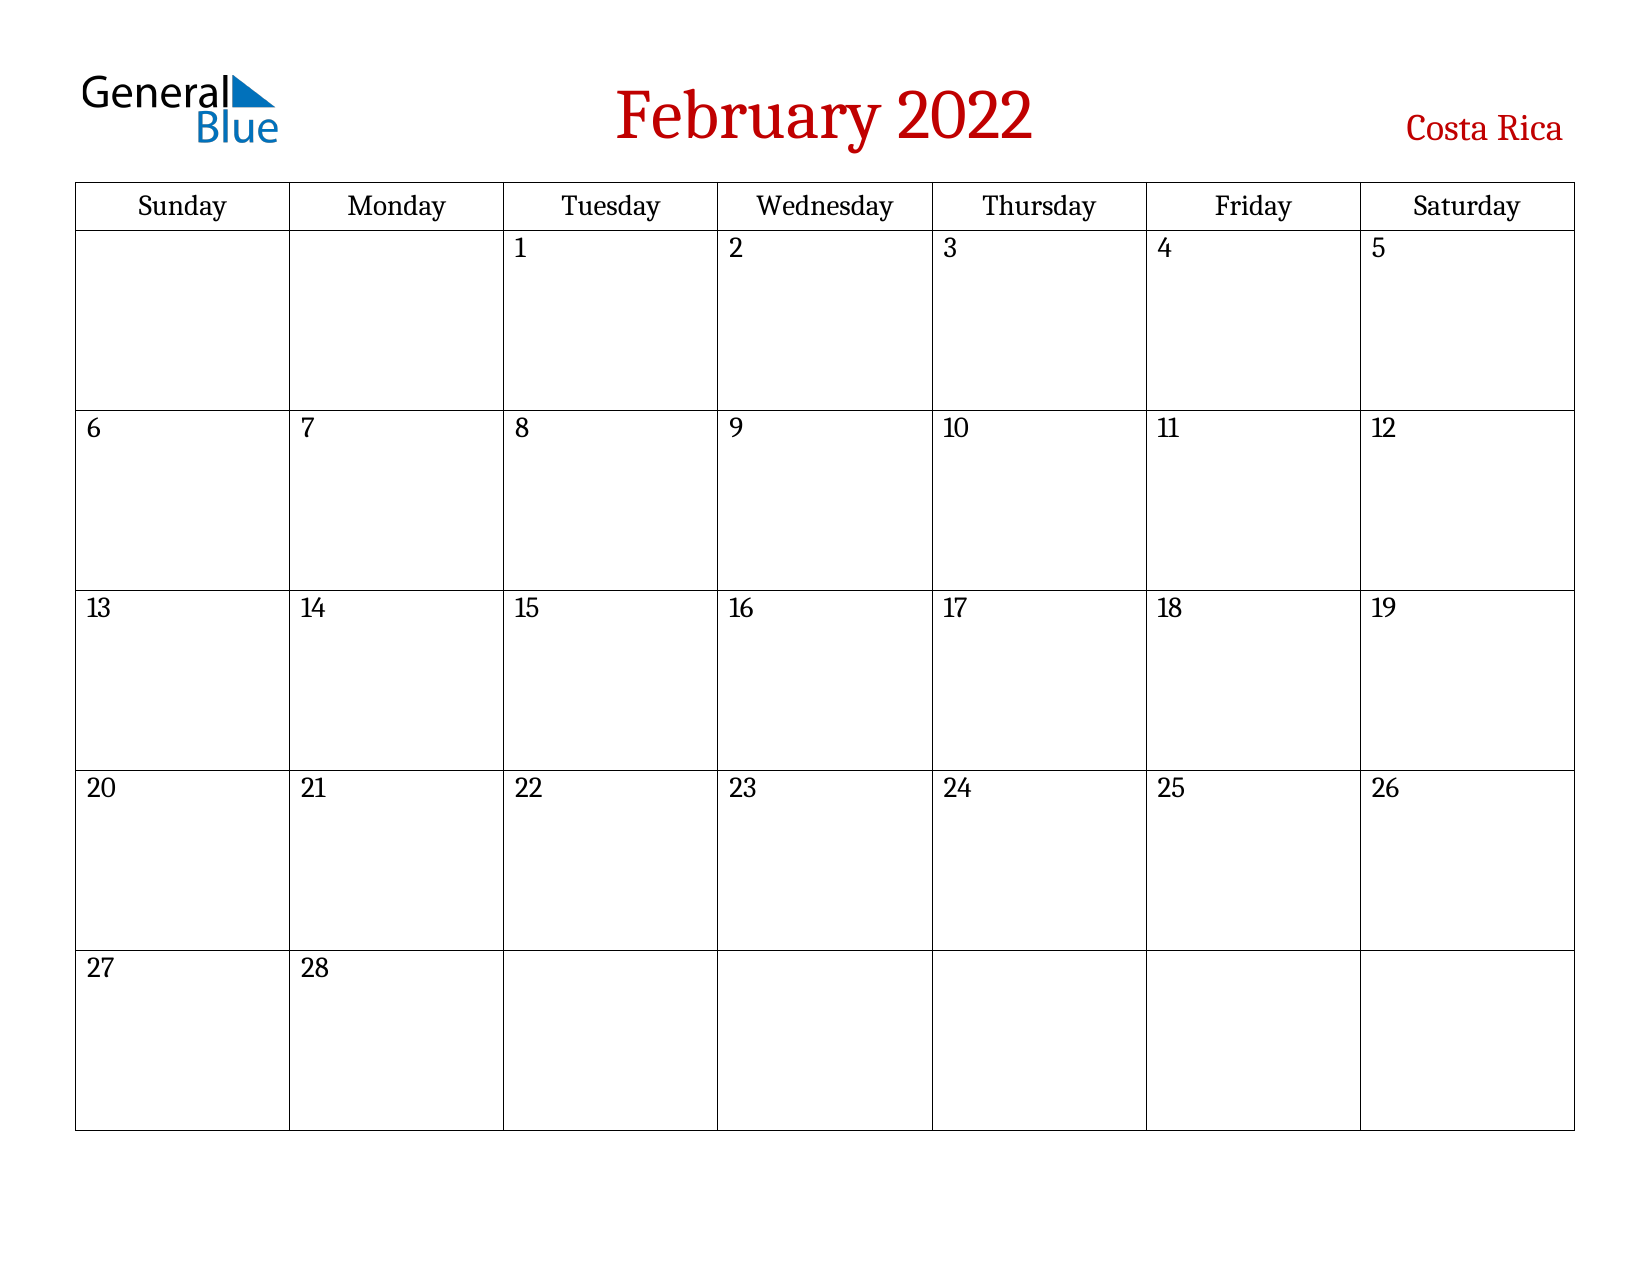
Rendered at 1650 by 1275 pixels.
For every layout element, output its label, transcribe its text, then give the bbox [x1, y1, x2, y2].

table_cell 3 [933, 231, 1146, 264]
table_cell 12 [1361, 411, 1574, 444]
table_cell 6 [76, 411, 289, 444]
table_cell [718, 445, 932, 590]
table_cell Friday [1147, 183, 1360, 230]
table_cell [1361, 805, 1574, 950]
table_cell 11 [1147, 411, 1360, 444]
table_cell [1147, 805, 1360, 950]
table_cell 8 [504, 411, 717, 444]
table_cell [76, 445, 289, 590]
table_cell [76, 805, 289, 950]
table_cell [290, 625, 503, 770]
table_cell [504, 985, 717, 1130]
table_cell [290, 805, 503, 950]
table_cell [1361, 985, 1574, 1130]
table_cell [1147, 951, 1360, 985]
table_cell 20 [76, 771, 289, 805]
table_cell [1361, 625, 1574, 770]
table_cell 19 [1361, 591, 1574, 625]
table_header February 2022 [504, 75, 1146, 182]
table_cell Sunday [76, 183, 289, 230]
table_cell [933, 985, 1146, 1130]
table_cell [290, 231, 503, 264]
table_cell [504, 805, 717, 950]
table_cell 23 [718, 771, 932, 805]
table_cell [76, 625, 289, 770]
table_cell 14 [290, 591, 503, 625]
table_cell [718, 625, 932, 770]
table_cell [76, 985, 289, 1130]
table_cell 1 [504, 231, 717, 264]
table_cell [1147, 445, 1360, 590]
table_cell [933, 625, 1146, 770]
table_cell [933, 265, 1146, 410]
picture [82, 75, 278, 143]
table_cell 18 [1147, 591, 1360, 625]
table_cell Wednesday [718, 183, 932, 230]
table_cell [1147, 265, 1360, 410]
table_cell 13 [76, 591, 289, 625]
table_cell 28 [290, 951, 503, 985]
table_cell 27 [76, 951, 289, 985]
table_cell [718, 265, 932, 410]
table_cell [718, 985, 932, 1130]
table_cell 15 [504, 591, 717, 625]
table_cell [933, 805, 1146, 950]
table_cell 25 [1147, 771, 1360, 805]
table_cell [1361, 445, 1574, 590]
table_cell 2 [718, 231, 932, 264]
table_cell [290, 445, 503, 590]
table_cell [933, 445, 1146, 590]
table_cell 26 [1361, 771, 1574, 805]
table_cell 24 [933, 771, 1146, 805]
table_header [76, 75, 503, 182]
table_header Costa Rica [1146, 75, 1574, 182]
table_cell [290, 985, 503, 1130]
table_cell Monday [290, 183, 503, 230]
table_cell [504, 951, 717, 985]
table_cell [504, 445, 717, 590]
table_cell [504, 265, 717, 410]
table_cell [718, 805, 932, 950]
table_cell [933, 951, 1146, 985]
table_cell 5 [1361, 231, 1574, 264]
table_cell [76, 265, 289, 410]
table_cell [1147, 985, 1360, 1130]
table_cell 21 [290, 771, 503, 805]
table_cell [1361, 951, 1574, 985]
table_cell 17 [933, 591, 1146, 625]
table_cell [718, 951, 932, 985]
table_cell 16 [718, 591, 932, 625]
table_cell 4 [1147, 231, 1360, 264]
table_cell [1147, 625, 1360, 770]
table_cell [290, 265, 503, 410]
table_cell 7 [290, 411, 503, 444]
table_cell [76, 231, 289, 264]
table_cell Saturday [1361, 183, 1574, 230]
table_cell [504, 625, 717, 770]
table_cell [1361, 265, 1574, 410]
table_cell Thursday [933, 183, 1146, 230]
table_cell 9 [718, 411, 932, 444]
table_cell 10 [933, 411, 1146, 444]
table_cell Tuesday [504, 183, 717, 230]
table_cell 22 [504, 771, 717, 805]
